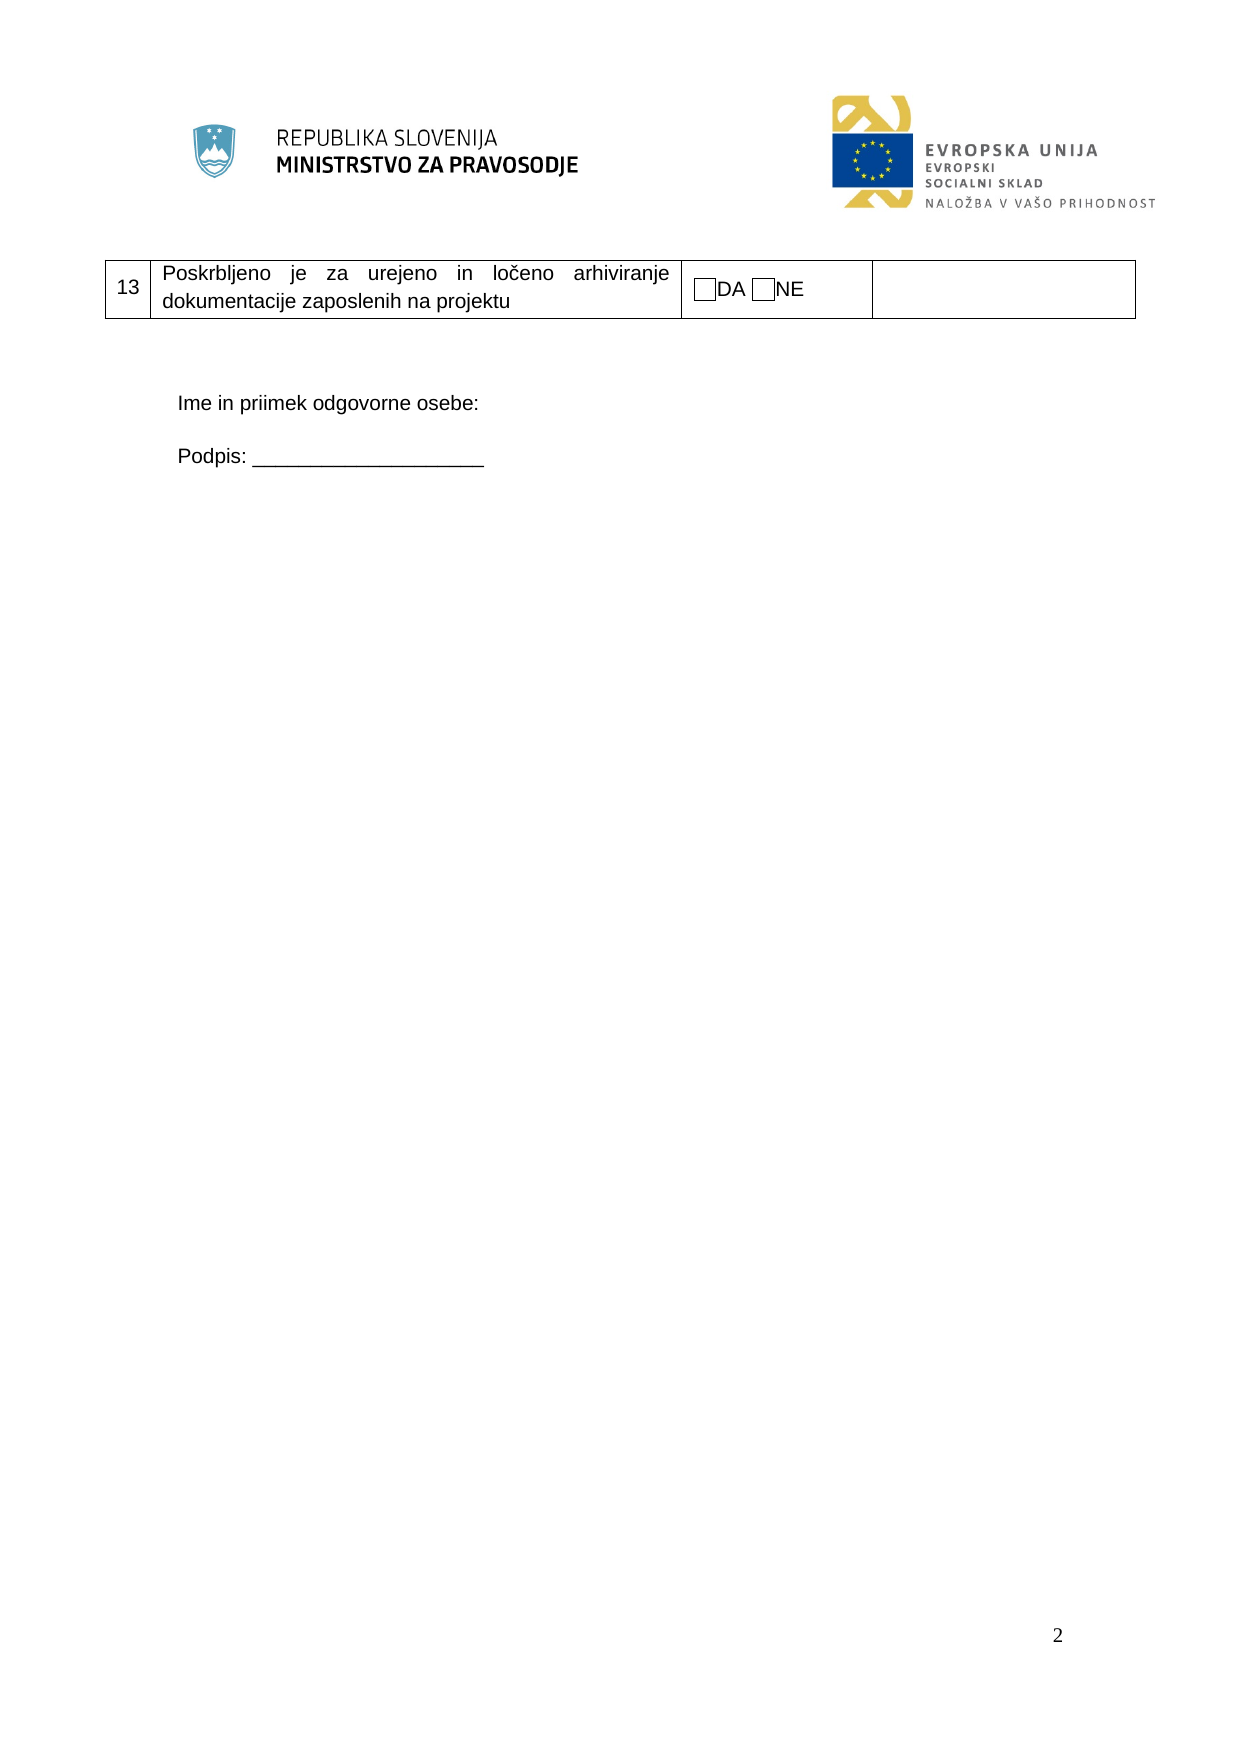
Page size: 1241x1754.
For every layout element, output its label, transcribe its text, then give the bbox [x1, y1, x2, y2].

table_cell 13 [106, 261, 150, 318]
picture [88, 15, 1199, 266]
table_cell DA NE [682, 261, 872, 318]
text Ime in priimek odgovorne osebe: [177, 391, 1063, 415]
table_cell [873, 261, 1135, 318]
text Podpis: ____________________ [177, 444, 1063, 468]
table_cell Poskrbljeno je za urejeno in ločeno arhiviranje dokumentacije zaposlenih na projektu [151, 261, 681, 318]
